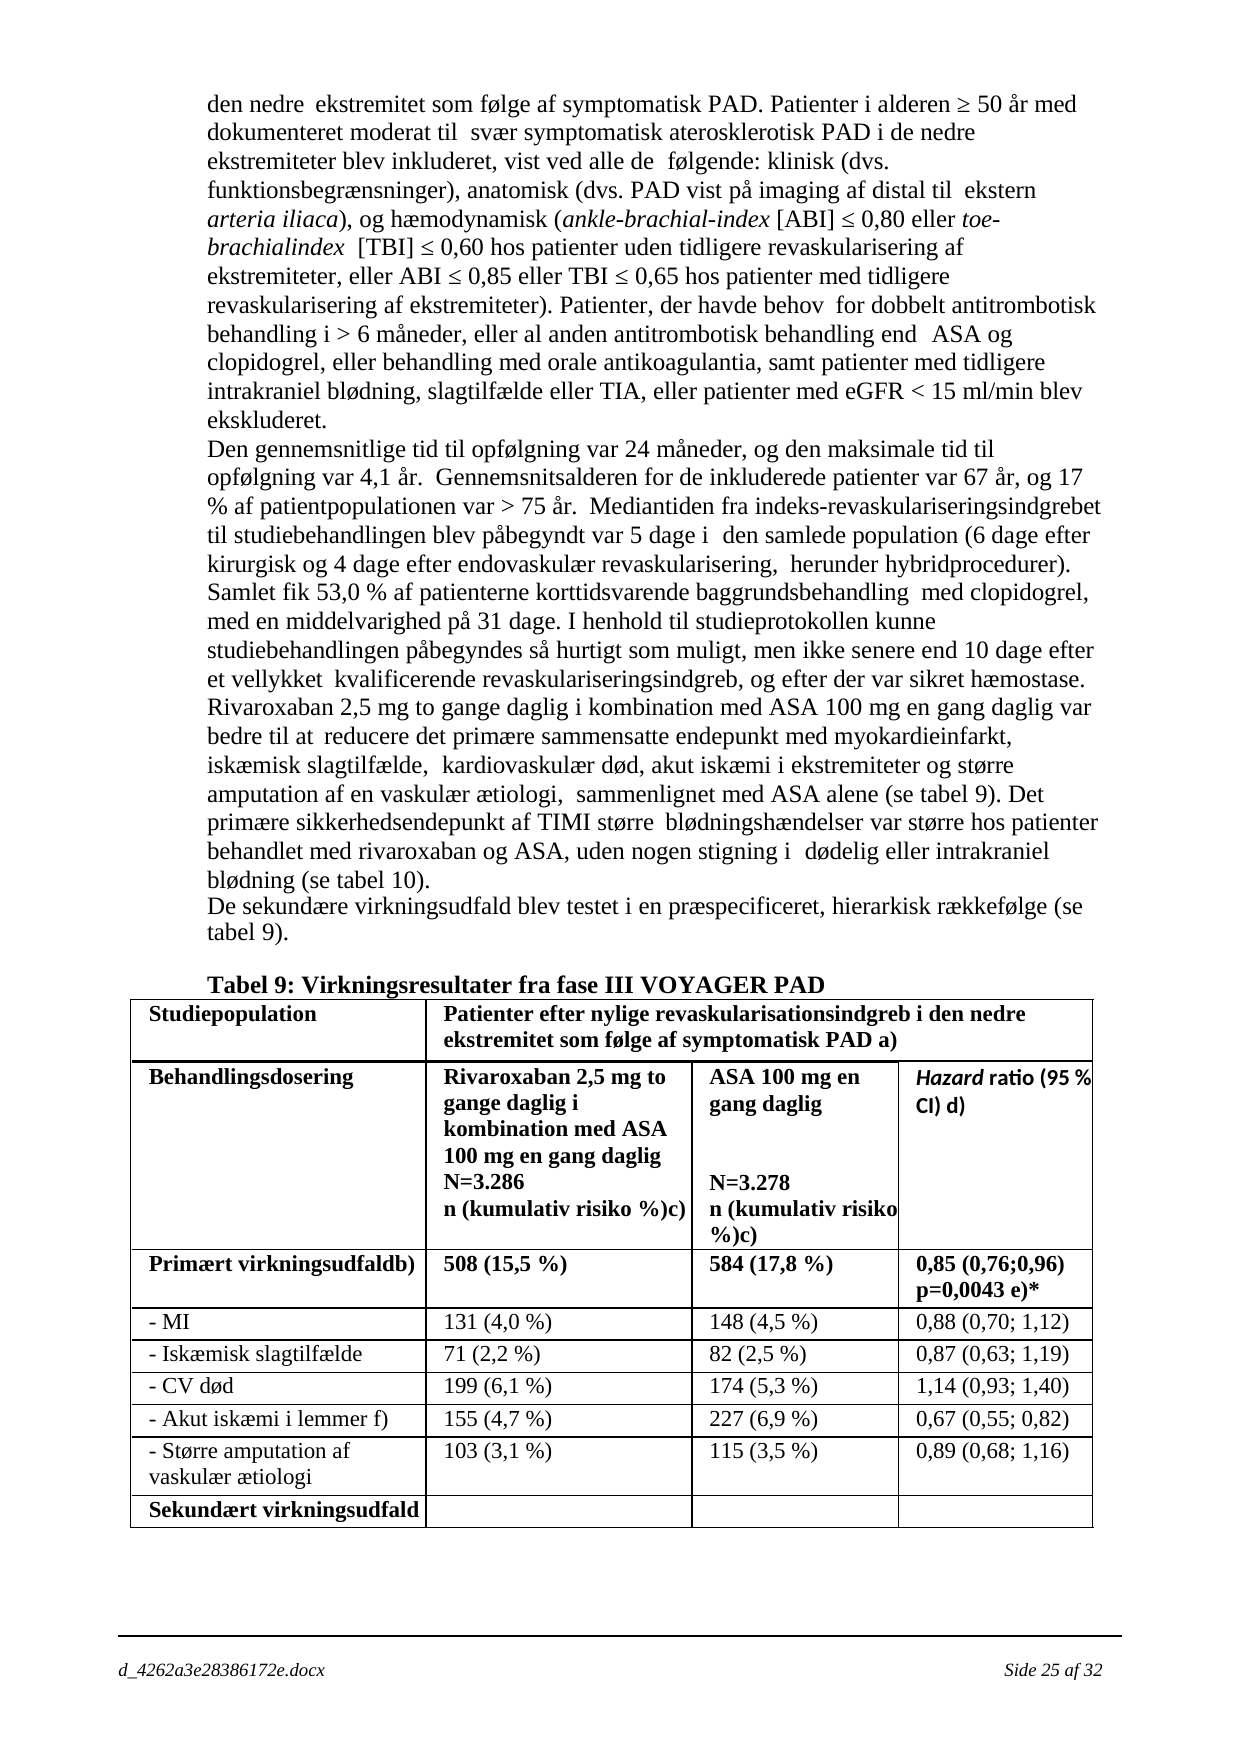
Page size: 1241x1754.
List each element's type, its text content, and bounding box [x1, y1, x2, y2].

table_cell - Iskæmisk slagtilfælde [131, 1340, 425, 1371]
table_cell - CV død [131, 1373, 425, 1404]
table_cell - Akut iskæmi i lemmer f) [131, 1405, 425, 1436]
table_cell 174 (5,3 %) [693, 1373, 898, 1404]
table_cell 1,14 (0,93; 1,40) [899, 1373, 1092, 1404]
table_cell Behandlingsdosering [131, 1061, 425, 1248]
table_cell ASA 100 mg en gang daglig N=3.278 n (kumulativ risiko %)c) [693, 1063, 898, 1248]
table_cell - MI [131, 1308, 425, 1339]
table_cell 155 (4,7 %) [427, 1405, 691, 1436]
table_cell 115 (3,5 %) [693, 1438, 898, 1494]
table_cell 0,88 (0,70; 1,12) [899, 1309, 1092, 1339]
table_cell 199 (6,1 %) [427, 1373, 691, 1404]
table_cell 82 (2,5 %) [693, 1341, 898, 1371]
table_header Patienter efter nylige revaskularisationsindgreb i den nedre ekstremitet som følge af symptomatisk PAD a) [427, 1000, 1092, 1060]
table_cell Primært virkningsudfaldb) [131, 1250, 425, 1307]
table_cell 71 (2,2 %) [427, 1341, 691, 1371]
table_cell - Større amputation af vaskulær ætiologi [131, 1437, 425, 1494]
table_cell 584 (17,8 %) [693, 1250, 898, 1307]
table_cell [693, 1496, 898, 1527]
table_header Studiepopulation [131, 1000, 425, 1060]
text Tabel 9: Virkningsresultater fra fase III VOYAGER PAD [207, 972, 1122, 999]
text De sekundære virkningsudfald blev testet i en præspecificeret, hierarkisk rækkefølge (se tabel 9). [207, 894, 1122, 946]
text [207, 89, 1104, 434]
table_cell [427, 1496, 691, 1527]
table_cell 0,67 (0,55; 0,82) [899, 1405, 1092, 1436]
text Den gennemsnitlige tid til opfølgning var 24 måneder, og den maksimale tid til opfølgning var 4,1 år. Gennemsnitsalderen for de inkluderede patienter var 67 år, og 17 % af patientpopulationen var > 75 år. Mediantiden fra indeks-revaskulariseringsindgrebet til studiebehandlingen blev påbegyndt var 5 dage i den samlede population (6 dage efter kirurgisk og 4 dage efter endovaskulær revaskularisering, herunder hybridprocedurer). Samlet fik 53,0 % af patienterne korttidsvarende baggrundsbehandling med clopidogrel, med en middelvarighed på 31 dage. I henhold til studieprotokollen kunne studiebehandlingen påbegyndes så hurtigt som muligt, men ikke senere end 10 dage efter et vellykket kvalificerende revaskulariseringsindgreb, og efter der var sikret hæmostase. [207, 434, 1104, 692]
table_cell 0,89 (0,68; 1,16) [899, 1438, 1092, 1494]
table_cell 148 (4,5 %) [693, 1309, 898, 1339]
table_cell Rivaroxaban 2,5 mg to gange daglig i kombination med ASA 100 mg en gang daglig N=3.286 n (kumulativ risiko %)c) [427, 1063, 691, 1248]
table_cell 0,87 (0,63; 1,19) [899, 1341, 1092, 1371]
table_cell [899, 1496, 1092, 1527]
table_cell 131 (4,0 %) [427, 1309, 691, 1339]
table_cell 103 (3,1 %) [427, 1438, 691, 1494]
table_cell 508 (15,5 %) [427, 1250, 691, 1307]
table_cell Hazard ratio (95 % CI) d) [899, 1062, 1092, 1248]
table_cell 0,85 (0,76;0,96) p=0,0043 e)* [899, 1250, 1092, 1307]
table_cell Sekundært virkningsudfald [131, 1496, 425, 1527]
table_cell 227 (6,9 %) [693, 1405, 898, 1436]
text Rivaroxaban 2,5 mg to gange daglig i kombination med ASA 100 mg en gang daglig var bedre til at reducere det primære sammensatte endepunkt med myokardieinfarkt, iskæmisk slagtilfælde, kardiovaskulær død, akut iskæmi i ekstremiteter og større amputation af en vaskulær ætiologi, sammenlignet med ASA alene (se tabel 9). Det primære sikkerhedsendepunkt af TIMI større blødningshændelser var større hos patienter behandlet med rivaroxaban og ASA, uden nogen stigning i dødelig eller intrakraniel blødning (se tabel 10). [207, 692, 1104, 894]
